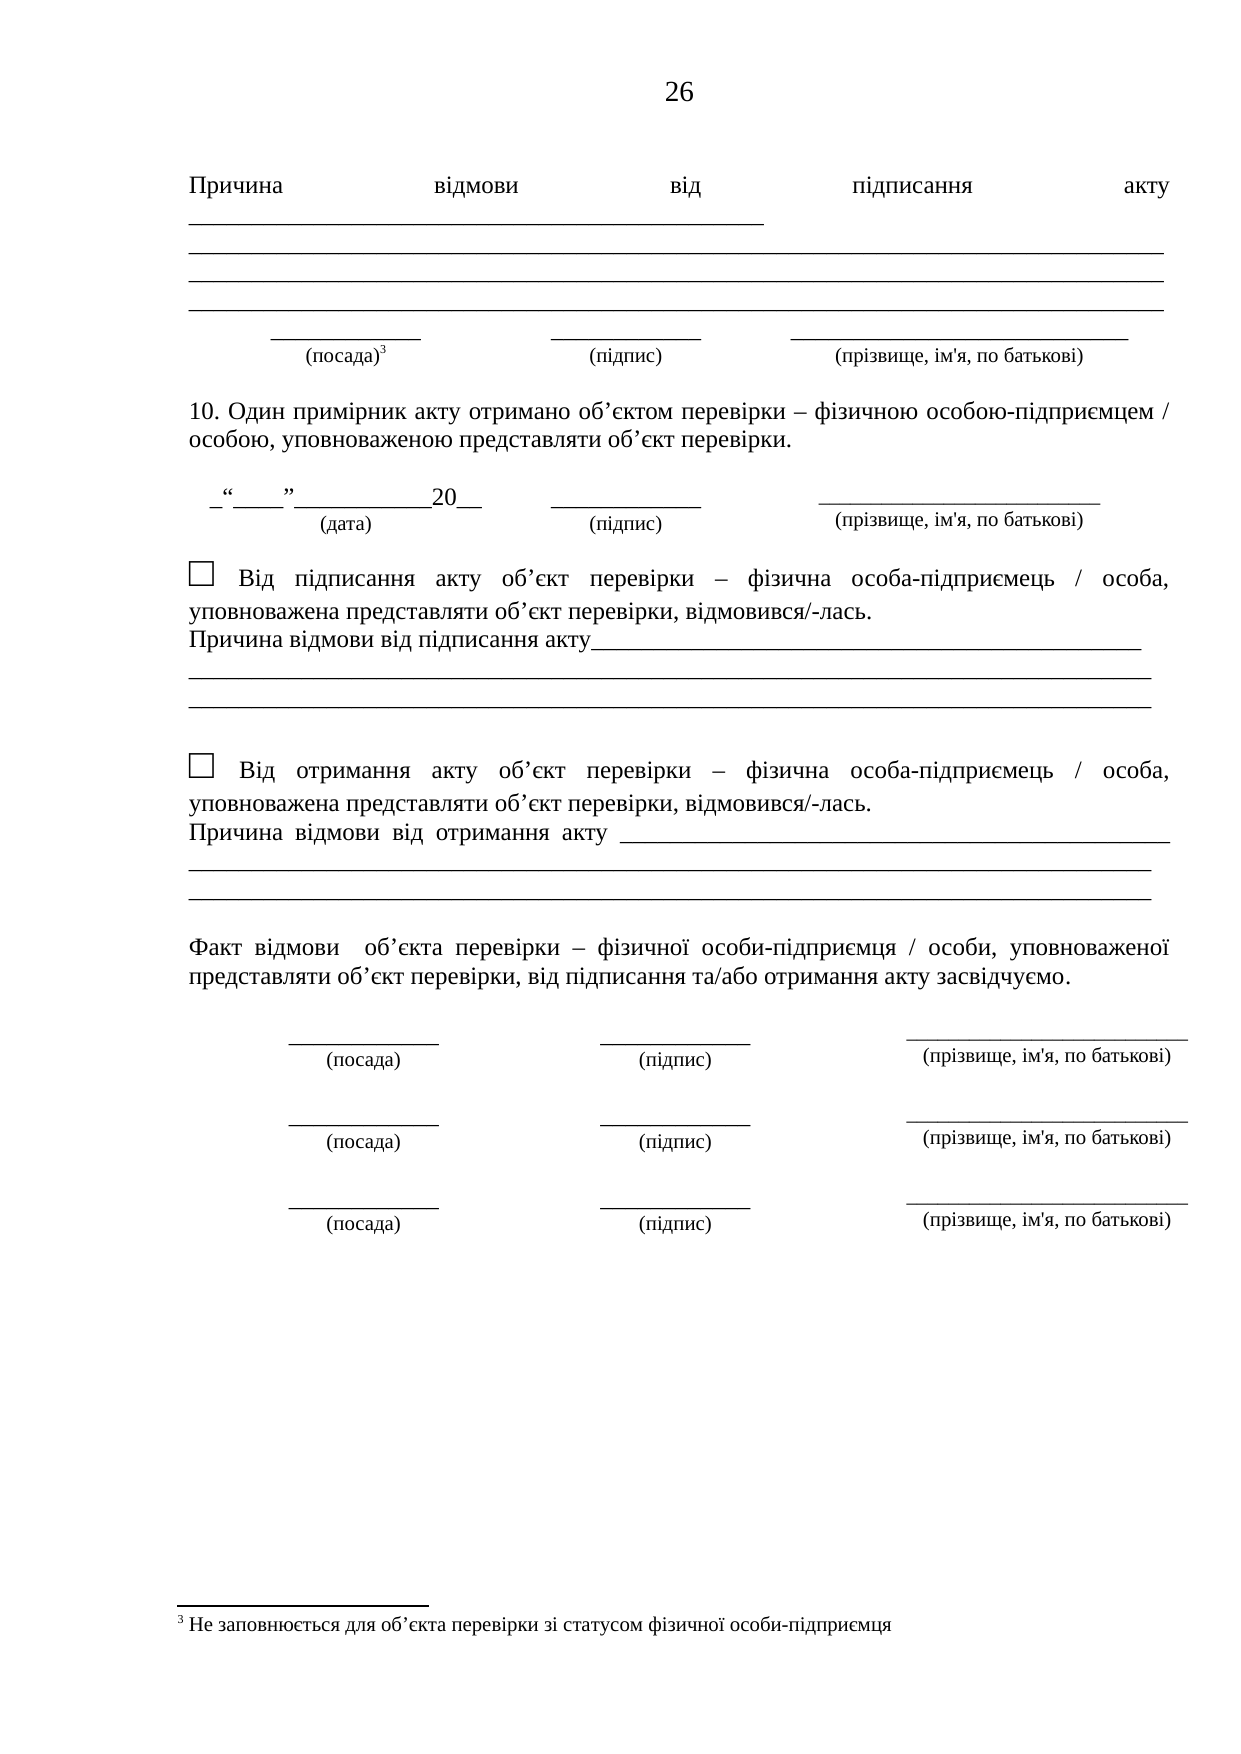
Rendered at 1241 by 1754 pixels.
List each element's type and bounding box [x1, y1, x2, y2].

table_header [177, 141, 1181, 1236]
